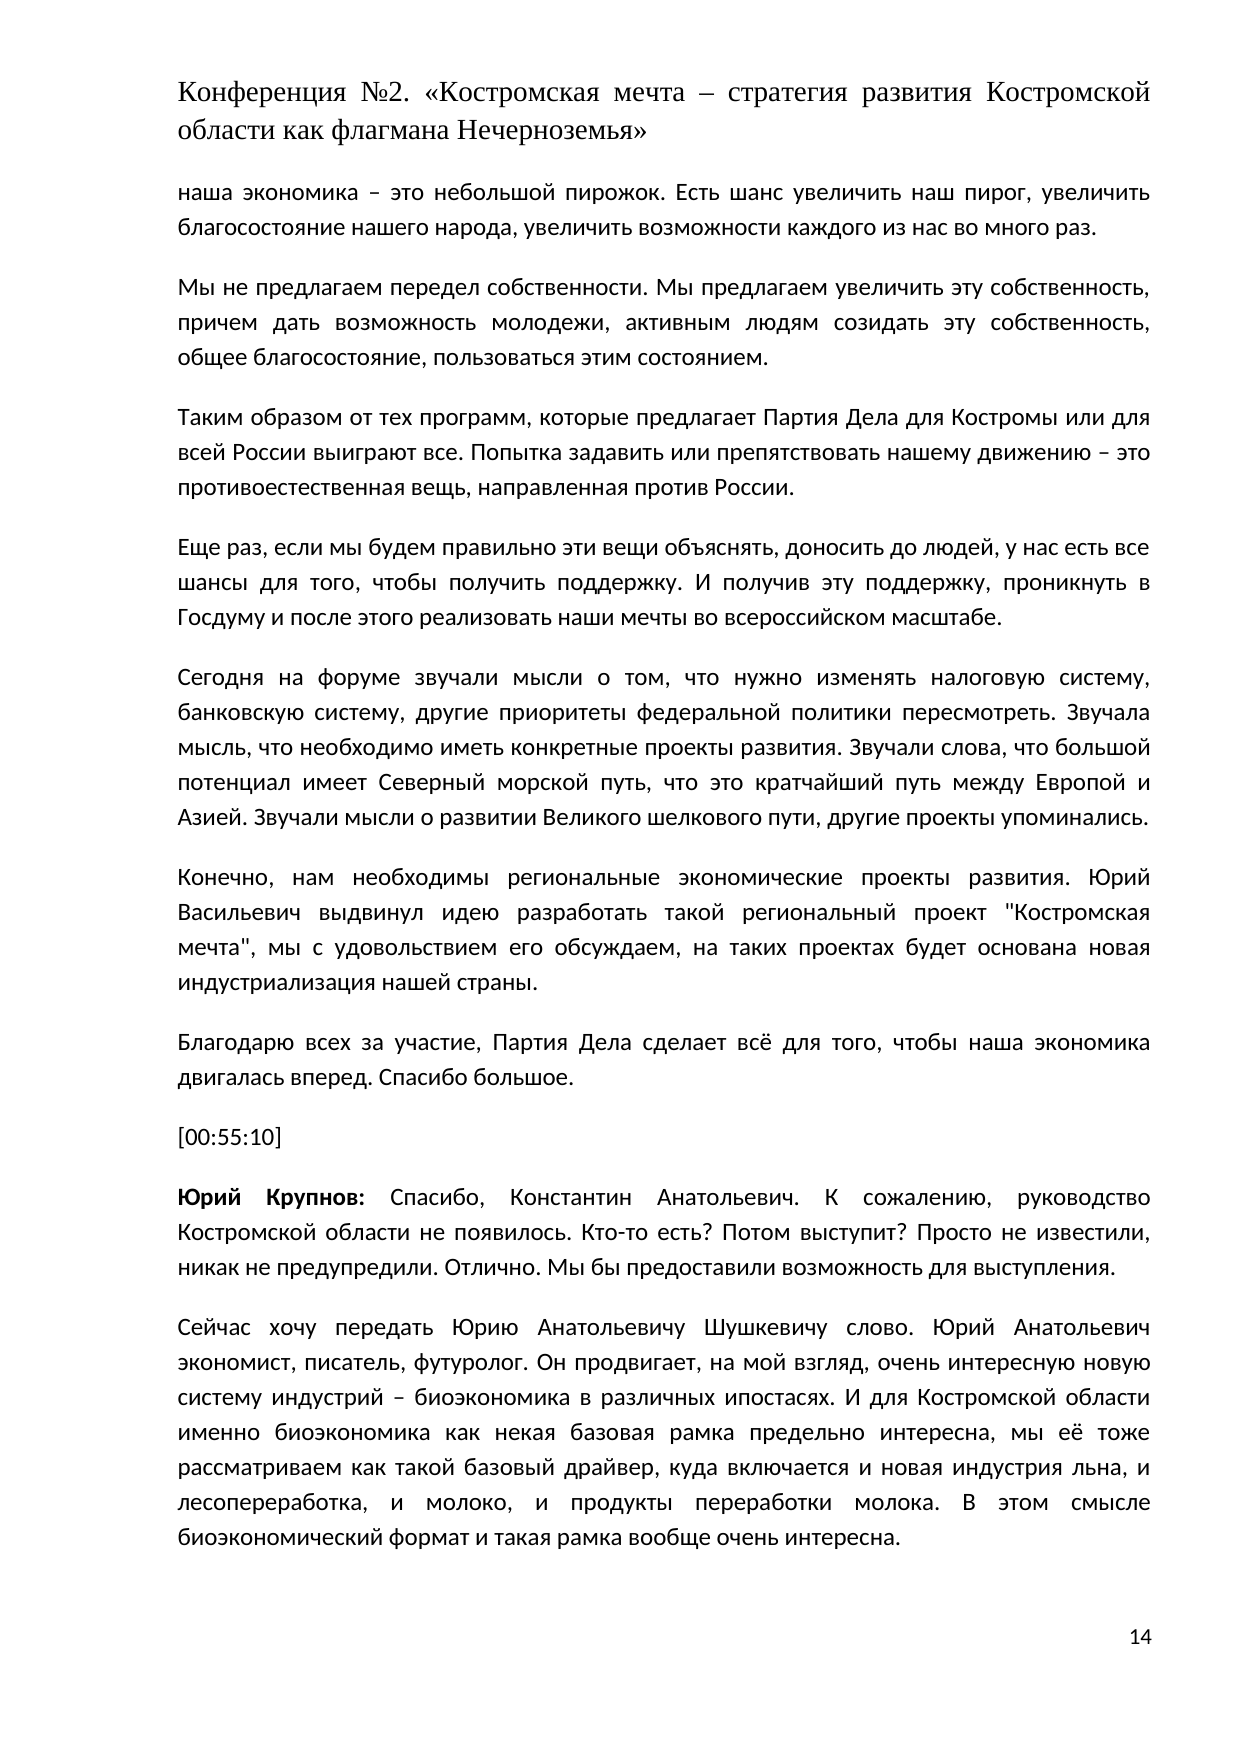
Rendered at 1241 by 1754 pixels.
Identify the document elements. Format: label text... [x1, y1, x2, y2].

text Юрий Крупнов: Спасибо, Константин Анатольевич. К сожалению, руководство Костромской области не появилось. Кто-то есть? Потом выступит? Просто не известили, никак не предупредили. Отлично. Мы бы предоставили возможность для выступления. [177, 1181, 1152, 1281]
text Сейчас хочу передать Юрию Анатольевичу Шушкевичу слово. Юрий Анатольевич экономист, писатель, футуролог. Он продвигает, на мой взгляд, очень интересную новую систему индустрий – биоэкономика в различных ипостасях. И для Костромской области именно биоэкономика как некая базовая рамка предельно интересна, мы её тоже рассматриваем как такой базовый драйвер, куда включается и новая индустрия льна, и лесопереработка, и молоко, и продукты переработки молока. В этом смысле биоэкономический формат и такая рамка вообще очень интересна. [177, 1311, 1152, 1551]
text Мы не предлагаем передел собственности. Мы предлагаем увеличить эту собственность, причем дать возможность молодежи, активным людям созидать эту собственность, общее благосостояние, пользоваться этим состоянием. [177, 271, 1152, 371]
text Таким образом от тех программ, которые предлагает Партия Дела для Костромы или для всей России выиграют все. Попытка задавить или препятствовать нашему движению – это противоестественная вещь, направленная против России. [177, 401, 1152, 501]
text [00:55:10] [177, 1121, 1152, 1151]
text Сегодня на форуме звучали мысли о том, что нужно изменять налоговую систему, банковскую систему, другие приоритеты федеральной политики пересмотреть. Звучала мысль, что необходимо иметь конкретные проекты развития. Звучали слова, что большой потенциал имеет Северный морской путь, что это кратчайший путь между Европой и Азией. Звучали мысли о развитии Великого шелкового пути, другие проекты упоминались. [177, 661, 1152, 831]
text Благодарю всех за участие, Партия Дела сделает всё для того, чтобы наша экономика двигалась вперед. Спасибо большое. [177, 1026, 1152, 1091]
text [177, 176, 1152, 241]
text Еще раз, если мы будем правильно эти вещи объяснять, доносить до людей, у нас есть все шансы для того, чтобы получить поддержку. И получив эту поддержку, проникнуть в Госдуму и после этого реализовать наши мечты во всероссийском масштабе. [177, 531, 1152, 631]
text Конечно, нам необходимы региональные экономические проекты развития. Юрий Васильевич выдвинул идею разработать такой региональный проект "Костромская мечта", мы с удовольствием его обсуждаем, на таких проектах будет основана новая индустриализация нашей страны. [177, 861, 1152, 996]
